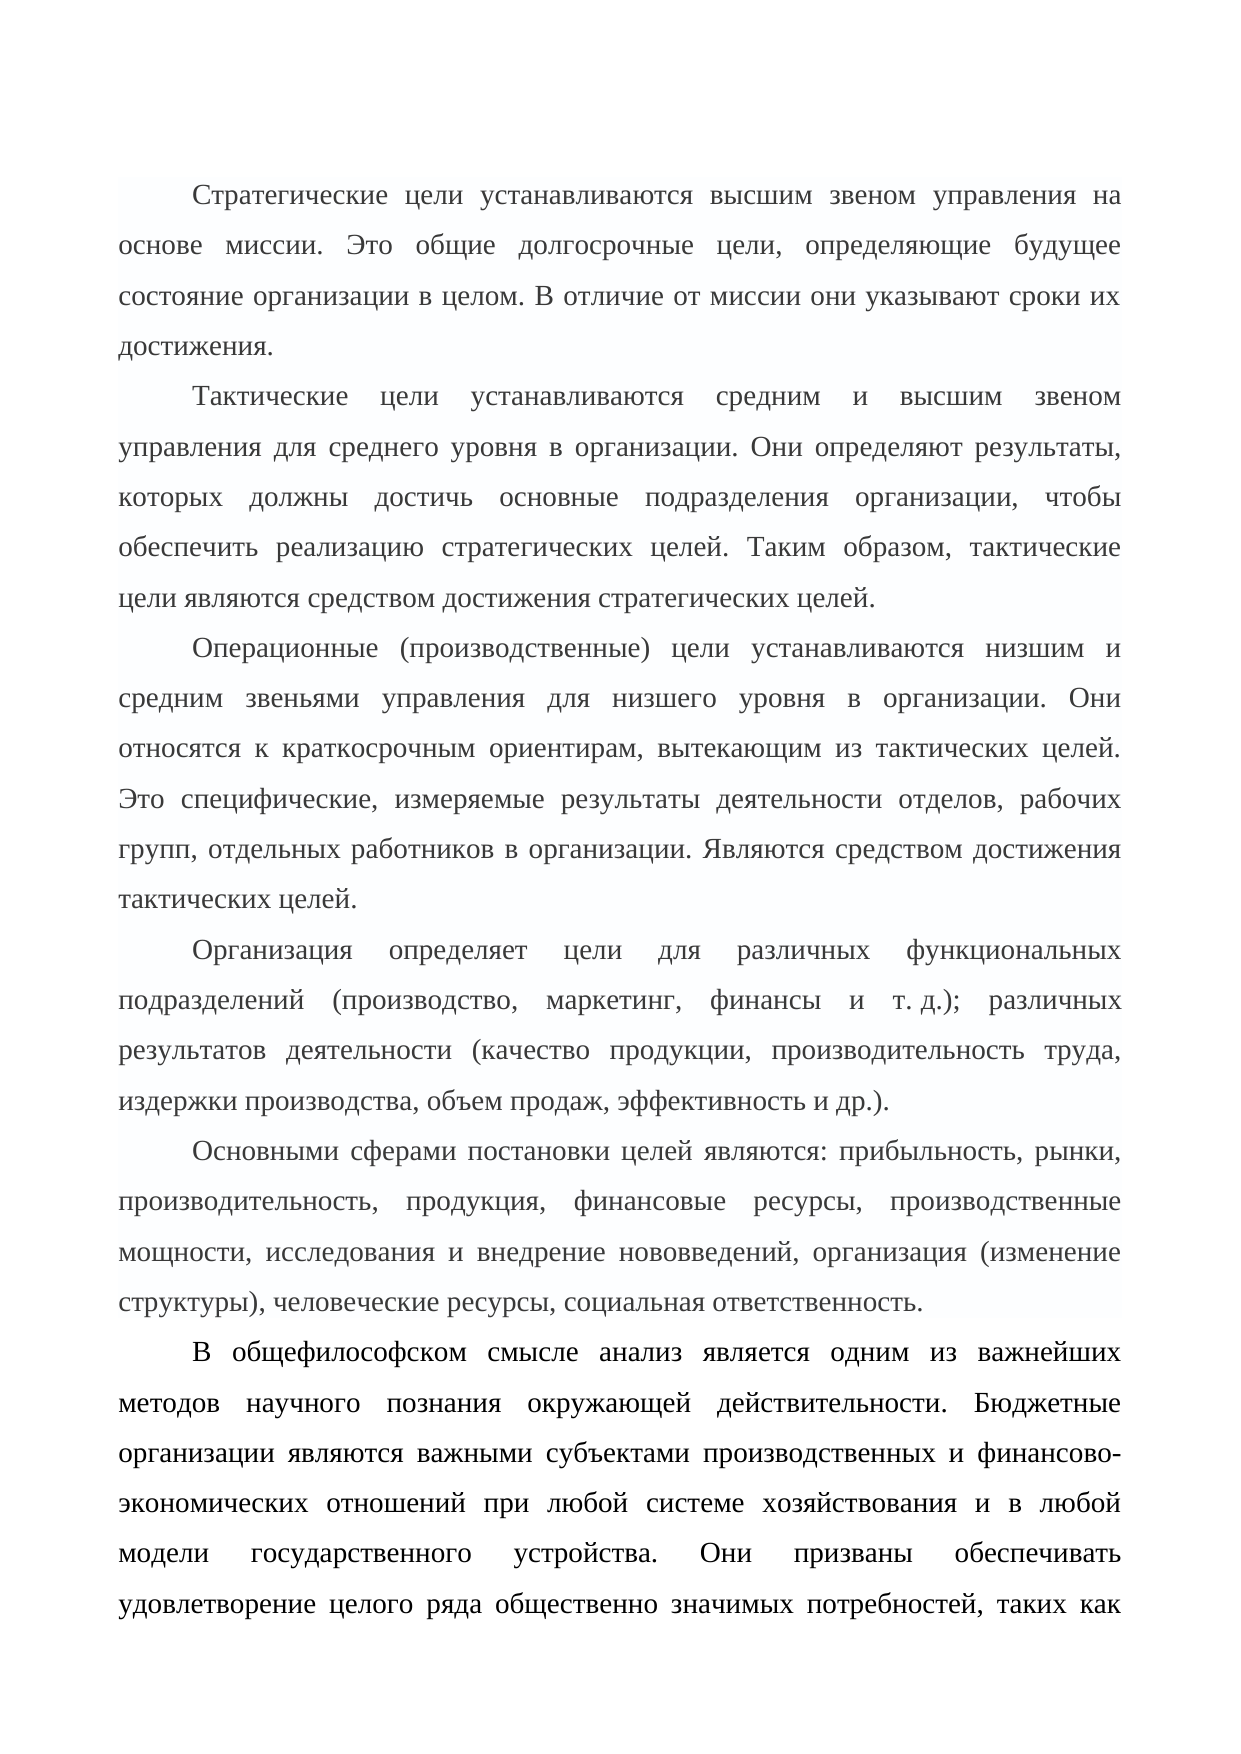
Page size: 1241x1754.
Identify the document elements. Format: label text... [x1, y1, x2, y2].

text Операционные (производственные) цели устанавливаются низшим и средним звеньями управления для низшего уровня в организации. Они относятся к краткосрочным ориентирам, вытекающим из тактических целей. Это специфические, измеряемые результаты деятельности отделов, рабочих групп, отдельных работников в организации. Являются средством достижения тактических целей. [118, 630, 1122, 915]
text Стратегические цели устанавливаются высшим звеном управления на основе миссии. Это общие долгосрочные цели, определяющие будущее состояние организации в целом. В отличие от миссии они указывают сроки их достижения. [118, 177, 1122, 362]
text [118, 1334, 1122, 1619]
text Организация определяет цели для различных функциональных подразделений (производство, маркетинг, финансы и т. д.); различных результатов деятельности (качество продукции, производительность труда, издержки производства, объем продаж, эффективность и др.). [118, 932, 1122, 1116]
text Тактические цели устанавливаются средним и высшим звеном управления для среднего уровня в организации. Они определяют результаты, которых должны достичь основные подразделения организации, чтобы обеспечить реализацию стратегических целей. Таким образом, тактические цели являются средством достижения стратегических целей. [118, 378, 1122, 613]
text Основными сферами постановки целей являются: прибыльность, рынки, производительность, продукция, финансовые ресурсы, производственные мощности, исследования и внедрение нововведений, организация (изменение структуры), человеческие ресурсы, социальная ответственность. [118, 1133, 1122, 1318]
